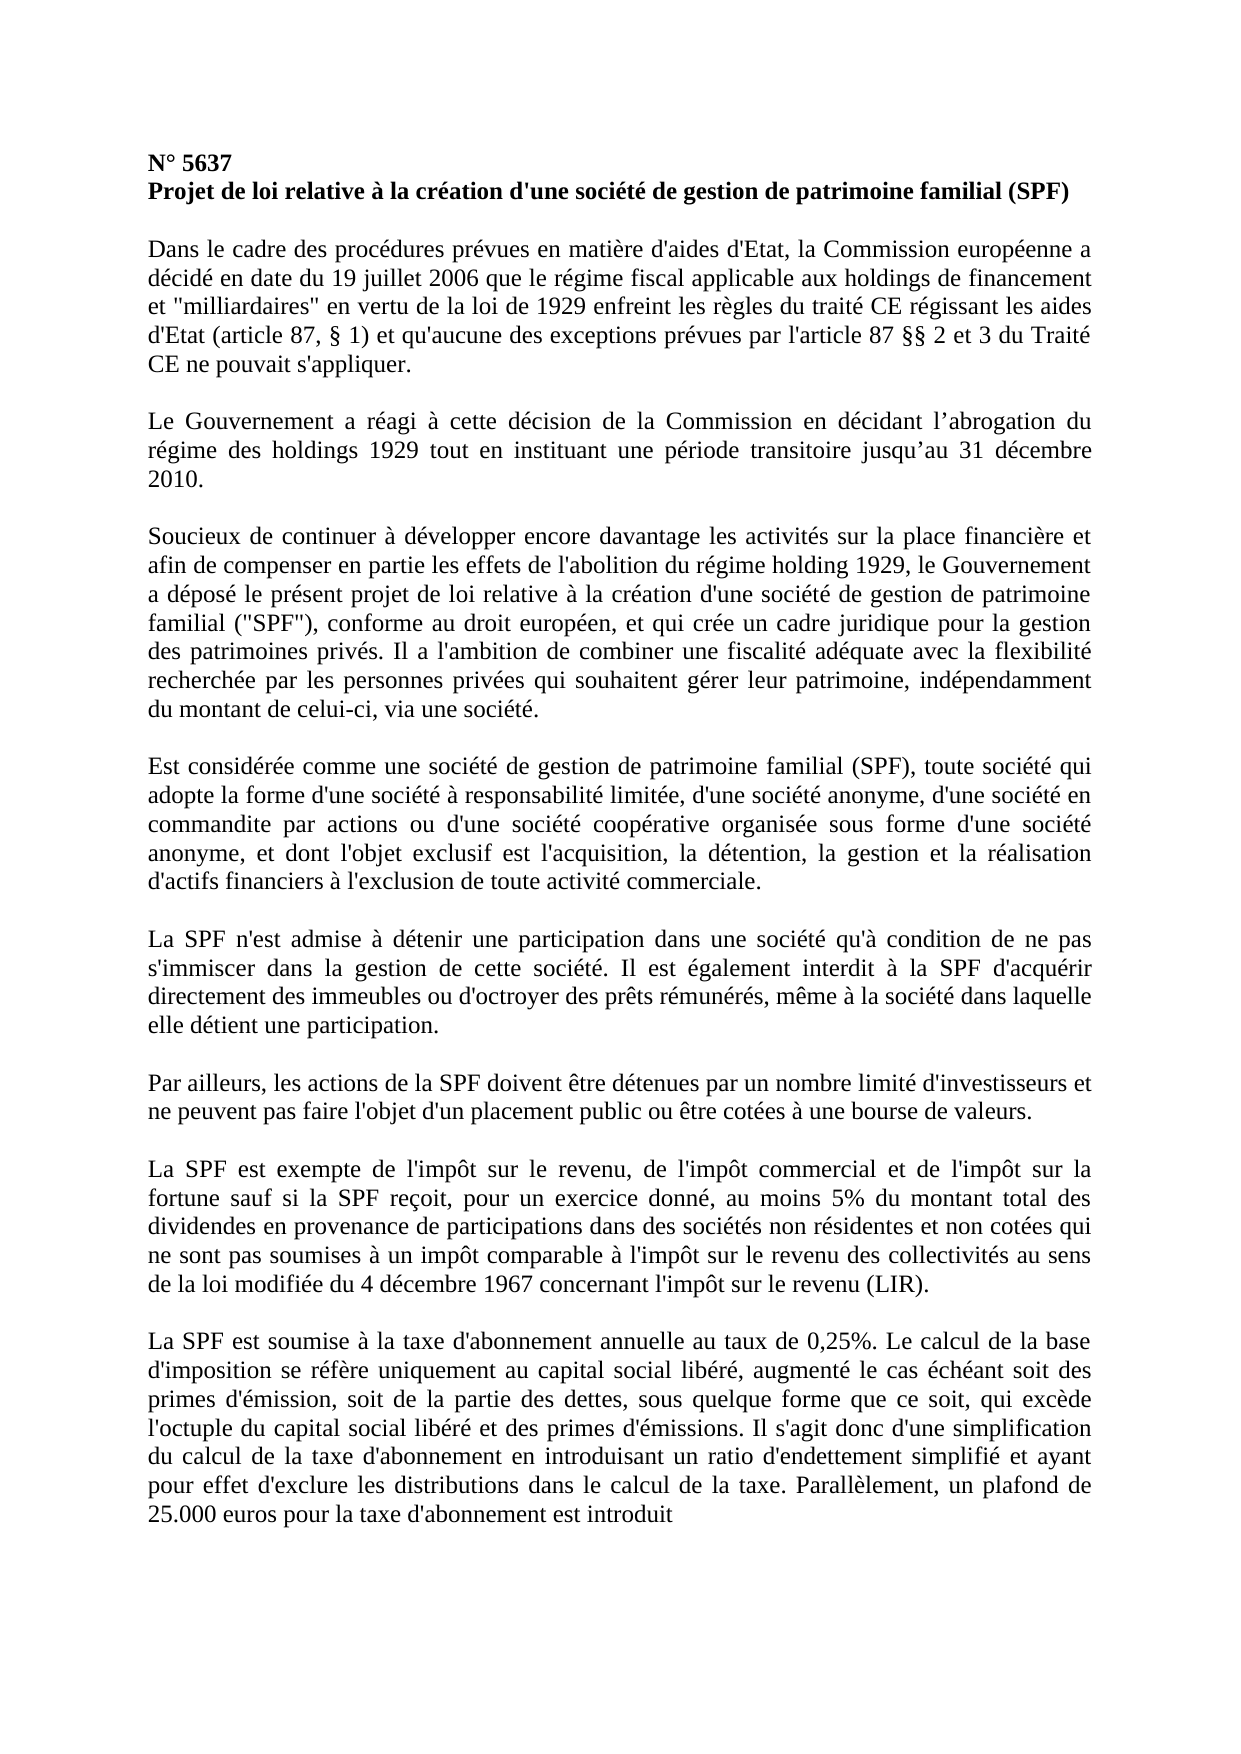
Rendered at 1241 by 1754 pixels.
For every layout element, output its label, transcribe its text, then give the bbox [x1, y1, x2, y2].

text Projet de loi relative à la création d'une société de gestion de patrimoine familial (SPF) [148, 176, 1093, 205]
text est soumise à la taxe d'abonnement annuelle au taux de 0,25%. Le calcul de la base d'imposition se réfère uniquement au capital social libéré, augmenté le cas échéant soit des primes d'émission, soit de la partie des dettes, sous quelque forme que ce soit, qui excède l'octuple du capital social libéré et des primes d'émissions. Il s'agit donc d'une simplification du calcul de la taxe d'abonnement en introduisant un ratio d'endettement simplifié et ayant pour effet d'exclure les distributions dans le calcul de la taxe. Parallèlement, un plafond de 25.000 euros pour la taxe d'abonnement est introduit [148, 1326, 1093, 1528]
text La SPF est exempte de l'impôt sur le revenu, de l'impôt commercial et de l'impôt sur la fortune sauf si la SPF reçoit, pour un exercice donné, au moins 5% du montant total des dividendes en provenance de participations dans des sociétés non résidentes et non cotées qui ne sont pas soumises à un impôt comparable à l'impôt sur le revenu des collectivités au sens de la loi modifiée du 4 décembre 1967 concernant l'impôt sur le revenu (LIR). [148, 1154, 1093, 1298]
text Dans le cadre des procédures prévues en matière d'aides d'Etat, la Commission européenne a décidé en date du 19 juillet 2006 que le régime fiscal applicable aux holdings de financement et "milliardaires" en vertu de la loi de 1929 enfreint les règles du traité CE régissant les aides d'Etat (article 87, § 1) et qu'aucune des exceptions prévues par l'article 87 §§ 2 et 3 du Traité CE ne pouvait s'appliquer. [148, 234, 1093, 378]
text Soucieux de continuer à développer encore davantage les activités sur la place financière et afin de compenser en partie les effets de l'abolition du régime holding 1929, le Gouvernement a déposé le présent projet de loi relative à la création d'une société de gestion de patrimoine familial ("SPF"), conforme au droit européen, et qui crée un cadre juridique pour la gestion des patrimoines privés. Il a l'ambition de combiner une fiscalité adéquate avec la flexibilité recherchée par les personnes privées qui souhaitent gérer leur patrimoine, indépendamment du montant de celui-ci, via une société. [148, 521, 1093, 723]
text Le Gouvernement a réagi à cette décision de en décidant l’abrogation du régime des holdings 1929 tout en instituant une période transitoire jusqu’au 31 décembre 2010. [148, 406, 1093, 493]
text Par ailleurs, les actions de la SPF doivent être détenues par un nombre limité d'investisseurs et ne peuvent pas faire l'objet d'un placement public ou être cotées à une bourse de valeurs. [148, 1068, 1093, 1125]
text N° 5637 [148, 148, 1093, 176]
text La SPF n'est admise à détenir une participation dans une société qu'à condition de ne pas s'immiscer dans la gestion de cette société. Il est également interdit à la SPF d'acquérir directement des immeubles ou d'octroyer des prêts rémunérés, même à la société dans laquelle elle détient une participation. [148, 924, 1093, 1039]
text Est considérée comme une société de gestion de patrimoine familial (SPF), toute société qui adopte la forme d'une société à responsabilité limitée, d'une société anonyme, d'une société en commandite par actions ou d'une société coopérative organisée sous forme d'une société anonyme, et dont l'objet exclusif est l'acquisition, la détention, la gestion et la réalisation d'actifs financiers à l'exclusion de toute activité commerciale. [148, 751, 1093, 895]
